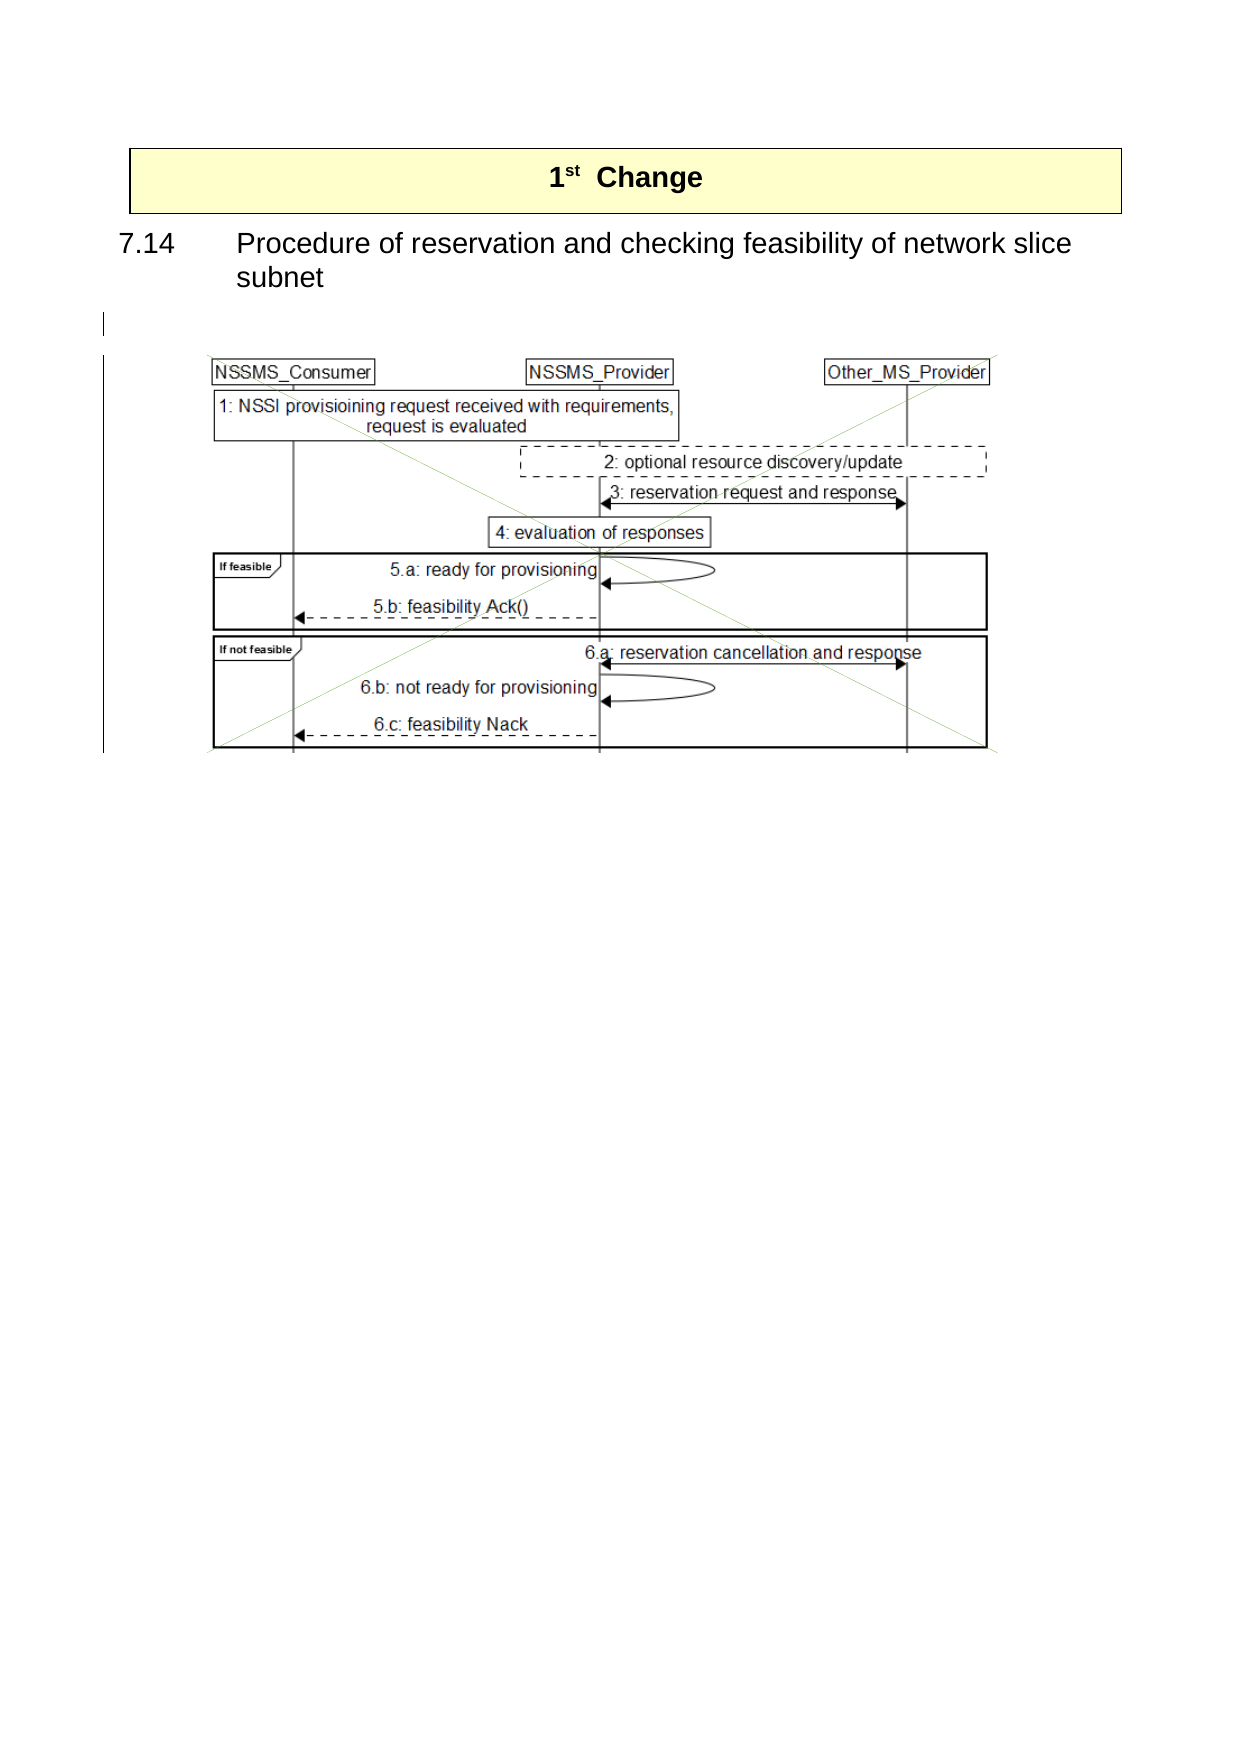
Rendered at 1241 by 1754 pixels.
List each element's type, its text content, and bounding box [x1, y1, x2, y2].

subtitle 7.14 Procedure of reservation and checking feasibility of network slice subnet [118, 226, 1122, 293]
table_header 1st Change [131, 149, 1121, 213]
picture [206, 356, 600, 752]
picture [209, 555, 995, 753]
picture [605, 356, 998, 752]
picture [210, 355, 995, 553]
